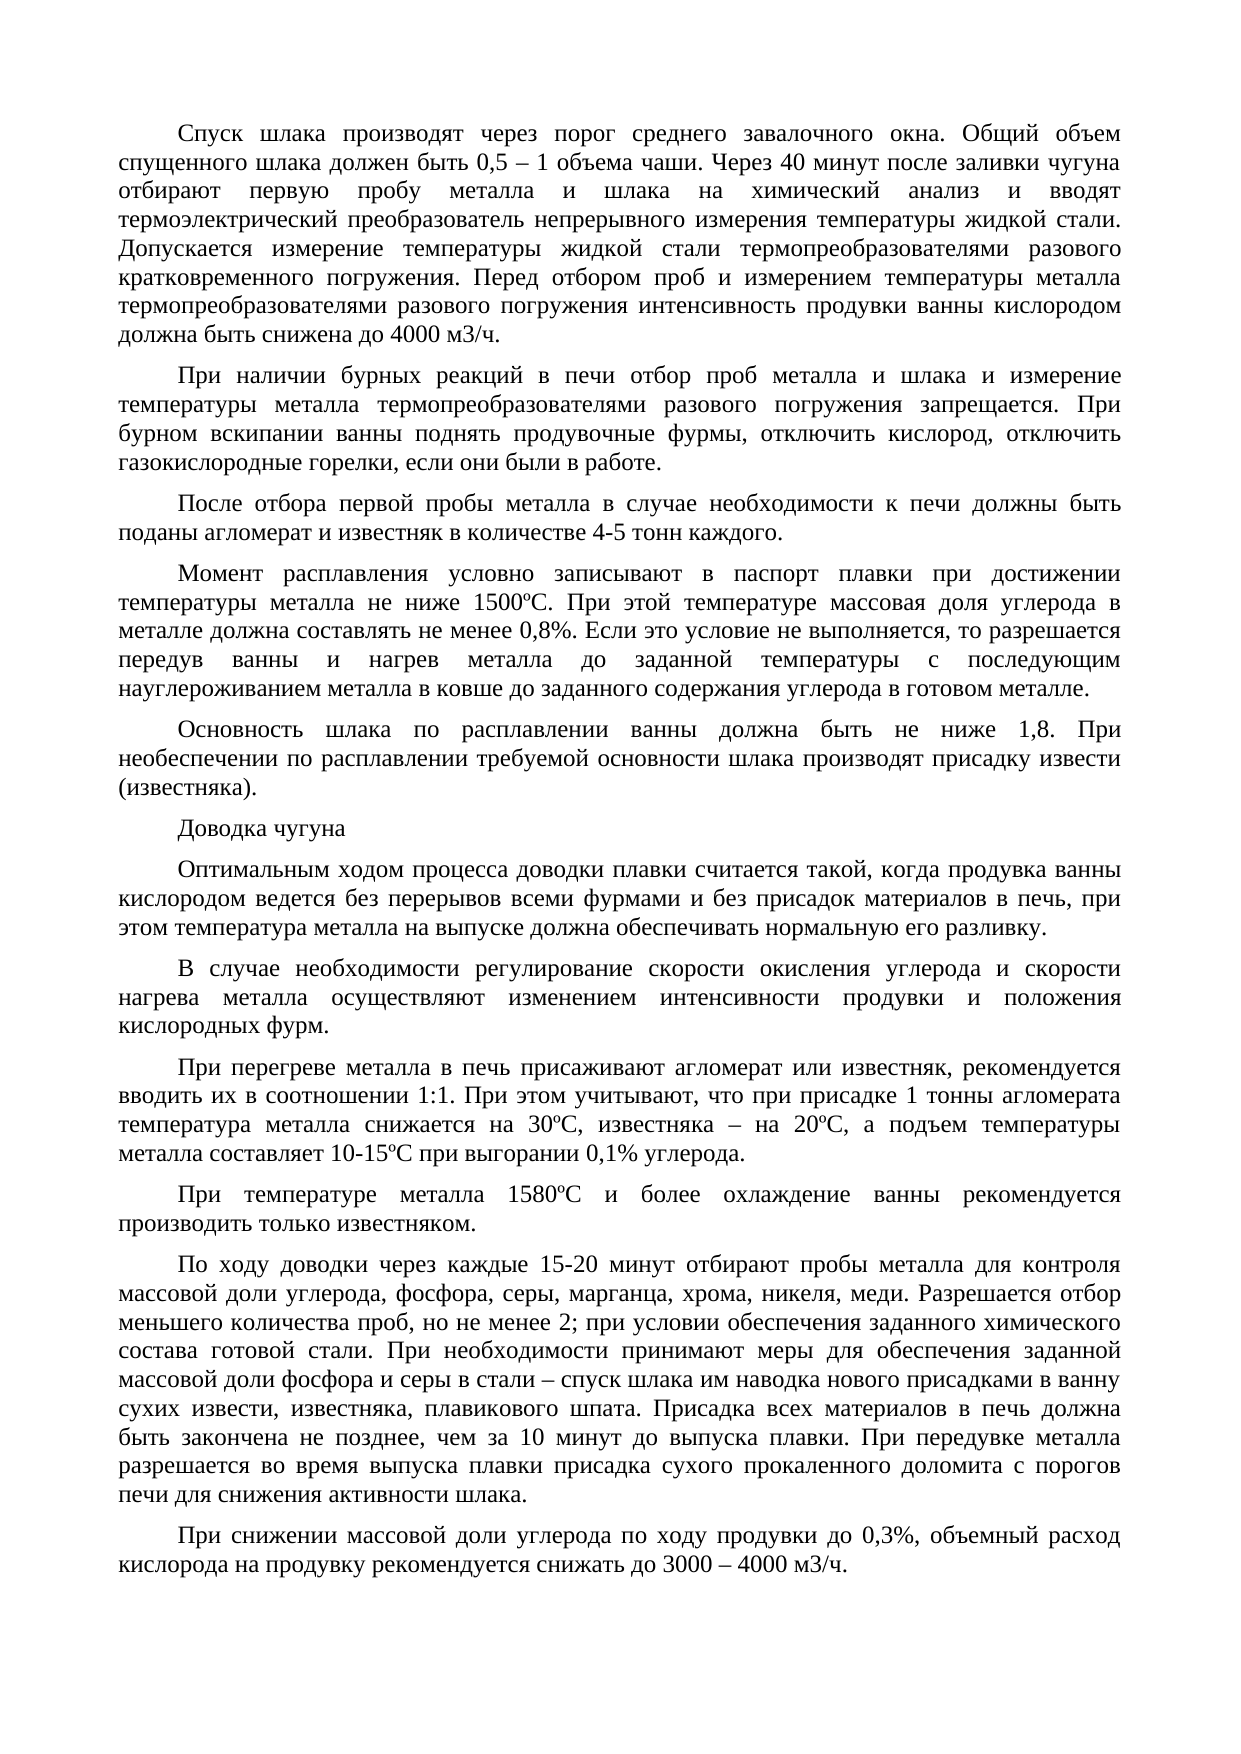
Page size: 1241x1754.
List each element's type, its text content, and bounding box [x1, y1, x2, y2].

text По ходу доводки через каждые 15-20 минут отбирают пробы металла для контроля массовой доли углерода, фосфора, серы, марганца, хрома, никеля, меди. Разрешается отбор меньшего количества проб, но не менее 2; при условии обеспечения заданного химического состава готовой стали. При необходимости принимают меры для обеспечения заданной массовой доли фосфора и серы в стали – спуск шлака им наводка нового присадками в ванну сухих извести, известняка, плавикового шпата. Присадка всех материалов в печь должна быть закончена не позднее, чем за 10 минут до выпуска плавки. При передувке металла разрешается во время выпуска плавки присадка сухого прокаленного доломита с порогов печи для снижения активности шлака. [118, 1249, 1122, 1508]
text При перегреве металла в печь присаживают агломерат или известняк, рекомендуется вводить их в соотношении 1:1. При этом учитывают, что при присадке 1 тонны агломерата температура металла снижается на 30ºС, известняка – на 20ºС, а подъем температуры металла составляет 10-15ºС при выгорании 0,1% углерода. [118, 1052, 1122, 1167]
text При наличии бурных реакций в печи отбор проб металла и шлака и измерение температуры металла термопреобразователями разового погружения запрещается. При бурном вскипании ванны поднять продувочные фурмы, отключить кислород, отключить газокислородные горелки, если они были в работе. [118, 361, 1122, 476]
text Доводка чугуна [118, 813, 1122, 842]
text Оптимальным ходом процесса доводки плавки считается такой, когда продувка ванны кислородом ведется без перерывов всеми фурмами и без присадок материалов в печь, при этом температура металла на выпуске должна обеспечивать нормальную его разливку. [118, 854, 1122, 941]
text В случае необходимости регулирование скорости окисления углерода и скорости нагрева металла осуществляют изменением интенсивности продувки и положения кислородных фурм. [118, 953, 1122, 1039]
text При температуре металла 1580ºС и более охлаждение ванны рекомендуется производить только известняком. [118, 1179, 1122, 1237]
text Спуск шлака производят через порог среднего завалочного окна. Общий объем спущенного шлака должен быть 0,5 – 1 объема чаши. Через 40 минут после заливки чугуна отбирают первую пробу металла и шлака на химический анализ и вводят термоэлектрический преобразователь непрерывного измерения температуры жидкой стали. Допускается измерение температуры жидкой стали термопреобразователями разового кратковременного погружения. Перед отбором проб и измерением температуры металла термопреобразователями разового погружения интенсивность продувки ванны кислородом должна быть снижена до 4000 м3/ч. [118, 118, 1122, 348]
text После отбора первой пробы металла в случае необходимости к печи должны быть поданы агломерат и известняк в количестве 4-5 тонн каждого. [118, 488, 1122, 546]
text При снижении массовой доли углерода по ходу продувки до 0,3%, объемный расход кислорода на продувку рекомендуется снижать до 3000 – 4000 м3/ч. [118, 1521, 1122, 1578]
text Момент расплавления условно записывают в паспорт плавки при достижении температуры металла не ниже 1500ºС. При этой температуре массовая доля углерода в металле должна составлять не менее 0,8%. Если это условие не выполняется, то разрешается передув ванны и нагрев металла до заданной температуры с последующим науглероживанием металла в ковше до заданного содержания углерода в готовом металле. [118, 558, 1122, 702]
text Основность шлака по расплавлении ванны должна быть не ниже 1,8. При необеспечении по расплавлении требуемой основности шлака производят присадку извести (известняка). [118, 714, 1122, 801]
